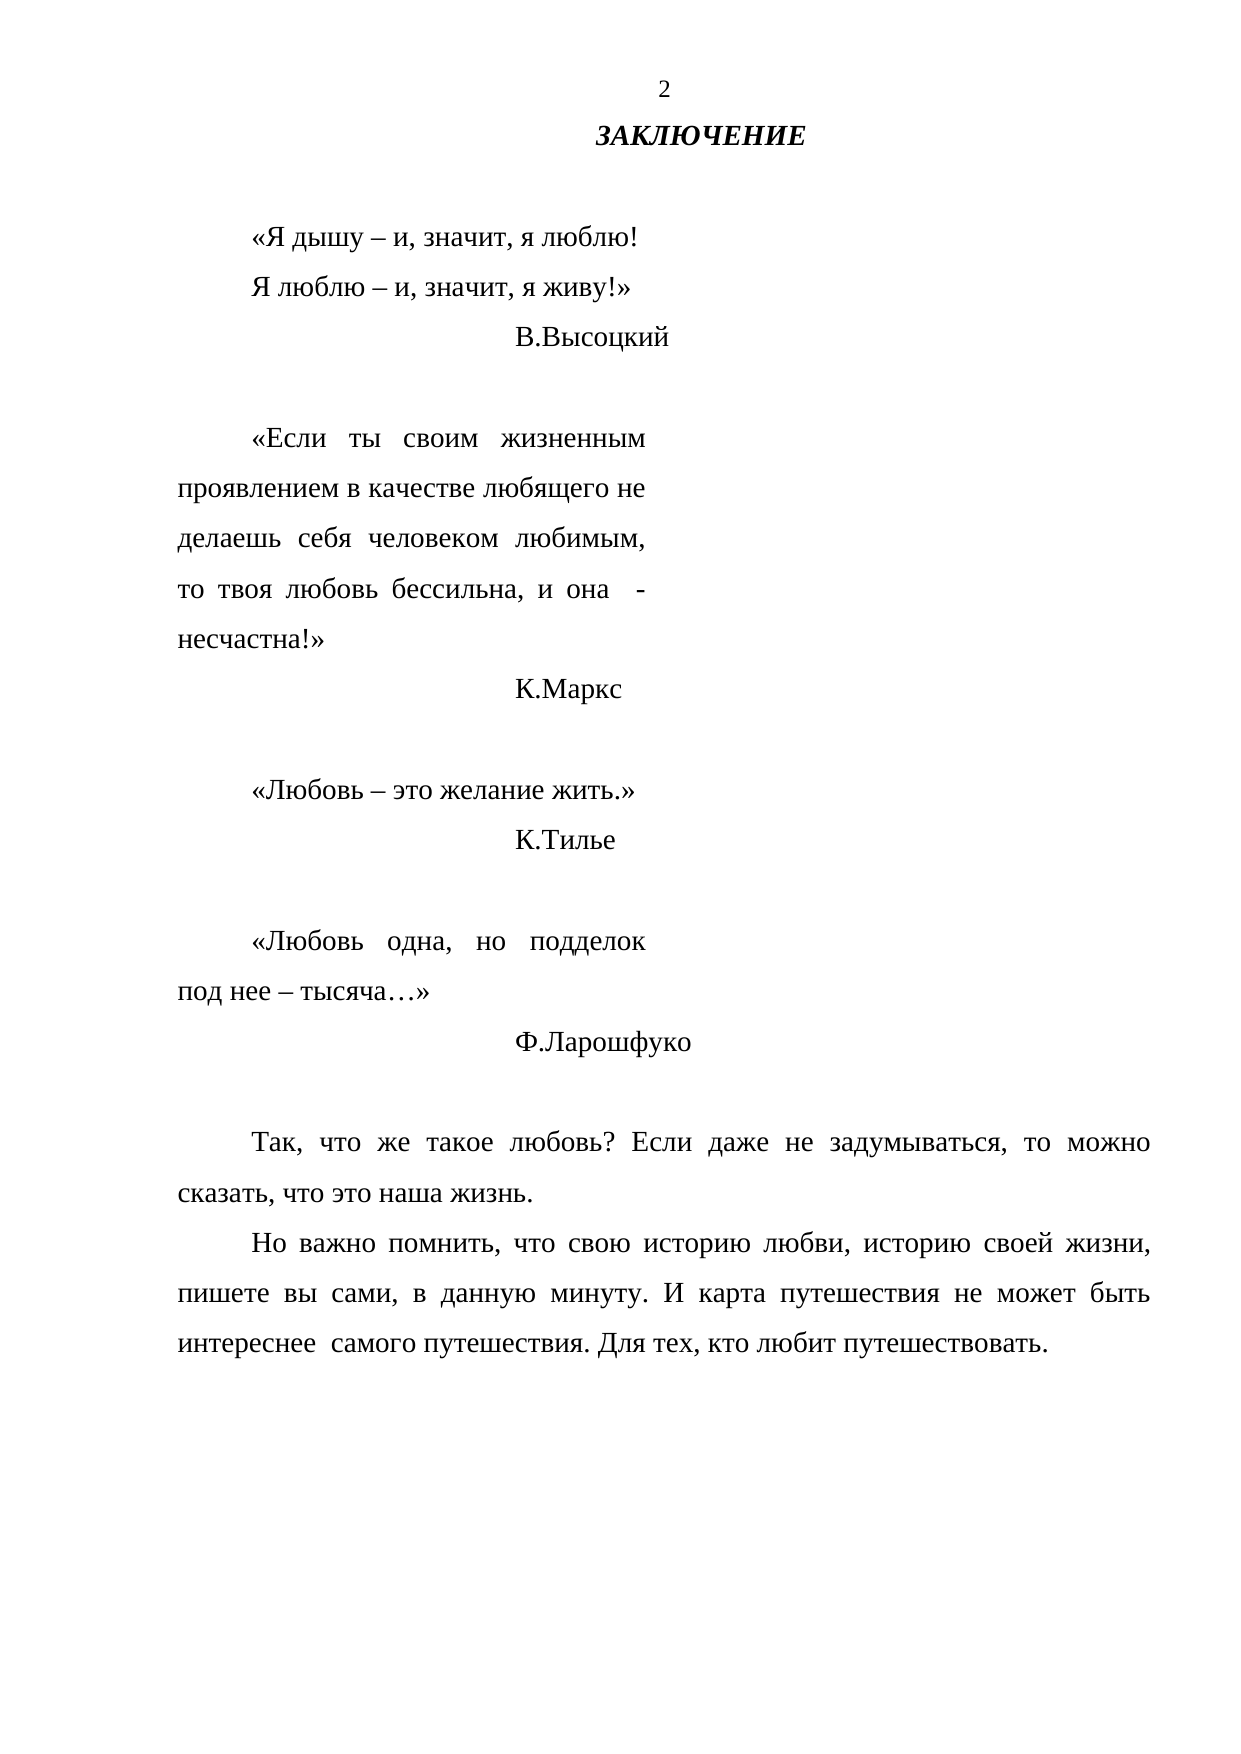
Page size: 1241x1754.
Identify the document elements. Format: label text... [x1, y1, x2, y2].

text ЗАКЛЮЧЕНИЕ [177, 118, 1152, 152]
text К.Тилье [177, 822, 646, 856]
text Ф.Ларошфуко [177, 1024, 758, 1057]
text «Я дышу – и, значит, я люблю! [177, 219, 1152, 252]
text Но важно помнить, что свою историю любви, историю своей жизни, пишете вы сами, в данную минуту. И карта путешествия не может быть интереснее самого путешествия. Для тех, кто любит путешествовать. [177, 1225, 1152, 1359]
text «Любовь одна, но подделок под нее – тысяча…» [177, 923, 646, 1007]
text В.Высоцкий [177, 319, 1152, 353]
text Я люблю – и, значит, я живу!» [177, 269, 1152, 303]
text «Если ты своим жизненным проявлением в качестве любящего не делаешь себя человеком любимым, то твоя любовь бессильна, и она - несчастна!» [177, 420, 646, 655]
text Так, что же такое любовь? Если даже не задумываться, то можно сказать, что это наша жизнь. [177, 1124, 1152, 1208]
text К.Маркс [177, 672, 646, 705]
text «Любовь – это желание жить.» [177, 772, 646, 806]
